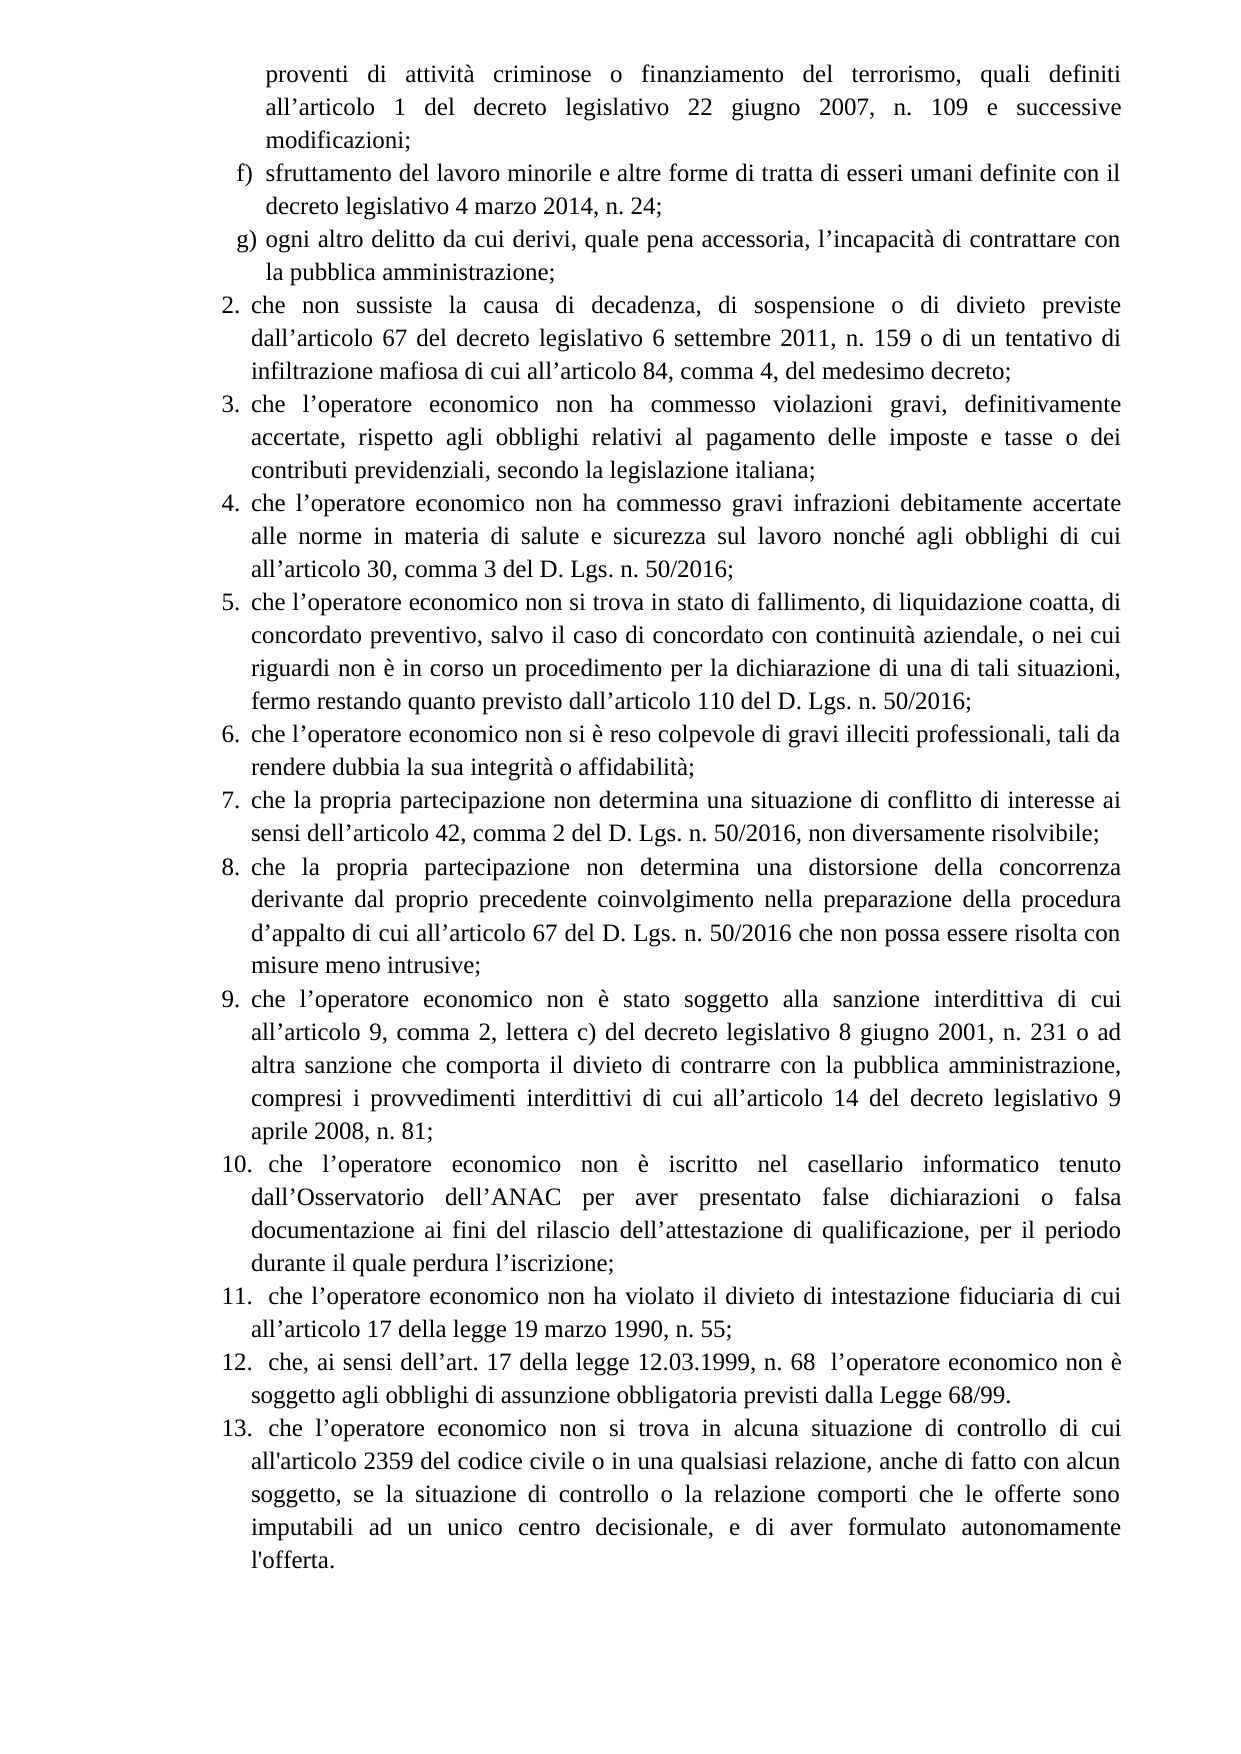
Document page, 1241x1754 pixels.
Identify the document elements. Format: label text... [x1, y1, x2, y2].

list che l’operatore economico non si è reso colpevole di gravi illeciti professionali, tali da rendere dubbia la sua integrità o affidabilità; [221, 748, 1122, 781]
list che la propria partecipazione non determina una situazione di conflitto di interesse ai sensi dell’articolo 42, comma 2 del D. Lgs. n. 50/2016, non diversamente risolvibile; [221, 814, 1122, 847]
list sfruttamento del lavoro minorile e altre forme di tratta di esseri umani definite con il decreto legislativo 4 marzo 2014, n. 24; [236, 187, 1122, 220]
list che la propria partecipazione non determina una distorsione della concorrenza derivante dal proprio precedente coinvolgimento nella preparazione della procedura d’appalto di cui all’articolo 67 del D. Lgs. n. 50/2016 che non possa essere risolta con misure meno intrusive; [221, 880, 1122, 979]
list delitti di cui agli articoli 648-bis, 648-ter e 648-ter.1 del codice penale, riciclaggio di proventi di attività criminose o finanziamento del terrorismo, quali definiti all’articolo 1 del decreto legislativo 22 giugno 2007, n. 109 e successive modificazioni; [236, 59, 1122, 154]
list ogni altro delitto da cui derivi, quale pena accessoria, l’incapacità di contrattare con la pubblica amministrazione; [236, 253, 1122, 286]
list che l’operatore economico non è iscritto nel casellario informatico tenuto dall’Osservatorio dell’ANAC per aver presentato false dichiarazioni o falsa documentazione ai fini del rilascio dell’attestazione di qualificazione, per il periodo durante il quale perdura l’iscrizione; [221, 1177, 1122, 1277]
list che l’operatore economico non si trova in stato di fallimento, di liquidazione coatta, di concordato preventivo, salvo il caso di concordato con continuità aziendale, o nei cui riguardi non è in corso un procedimento per la dichiarazione di una di tali situazioni, fermo restando quanto previsto dall’articolo 110 del D. Lgs. n. 50/2016; [221, 616, 1122, 715]
list che l’operatore economico non si trova in alcuna situazione di controllo di cui all'articolo 2359 del codice civile o in una qualsiasi relazione, anche di fatto con alcun soggetto, se la situazione di controllo o la relazione comporti che le offerte sono imputabili ad un unico centro decisionale, e di aver formulato autonomamente l'offerta. [221, 1442, 1122, 1574]
list che l’operatore economico non ha commesso violazioni gravi, definitivamente accertate, rispetto agli obblighi relativi al pagamento delle imposte e tasse o dei contributi previdenziali, secondo la legislazione italiana; [221, 418, 1122, 484]
list che non sussiste la causa di decadenza, di sospensione o di divieto previste dall’articolo 67 del decreto legislativo 6 settembre 2011, n. 159 o di un tentativo di infiltrazione mafiosa di cui all’articolo 84, comma 4, del medesimo decreto; [221, 319, 1122, 385]
list che l’operatore economico non ha commesso gravi infrazioni debitamente accertate alle norme in materia di salute e sicurezza sul lavoro nonché agli obblighi di cui all’articolo 30, comma 3 del D. Lgs. n. 50/2016; [221, 517, 1122, 583]
list che, ai sensi dell’art. 17 della legge 12.03.1999, n. 68 l’operatore economico non è soggetto agli obblighi di assunzione obbligatoria previsti dalla Legge 68/99. [221, 1376, 1122, 1409]
list che l’operatore economico non è stato soggetto alla sanzione interdittiva di cui all’articolo 9, comma 2, lettera c) del decreto legislativo 8 giugno 2001, n. 231 o ad altra sanzione che comporta il divieto di contrarre con la pubblica amministrazione, compresi i provvedimenti interdittivi di cui all’articolo 14 del decreto legislativo 9 aprile 2008, n. 81; [221, 1012, 1122, 1144]
list che l’operatore economico non ha violato il divieto di intestazione fiduciaria di cui all’articolo 17 della legge 19 marzo 1990, n. 55; [221, 1309, 1122, 1343]
